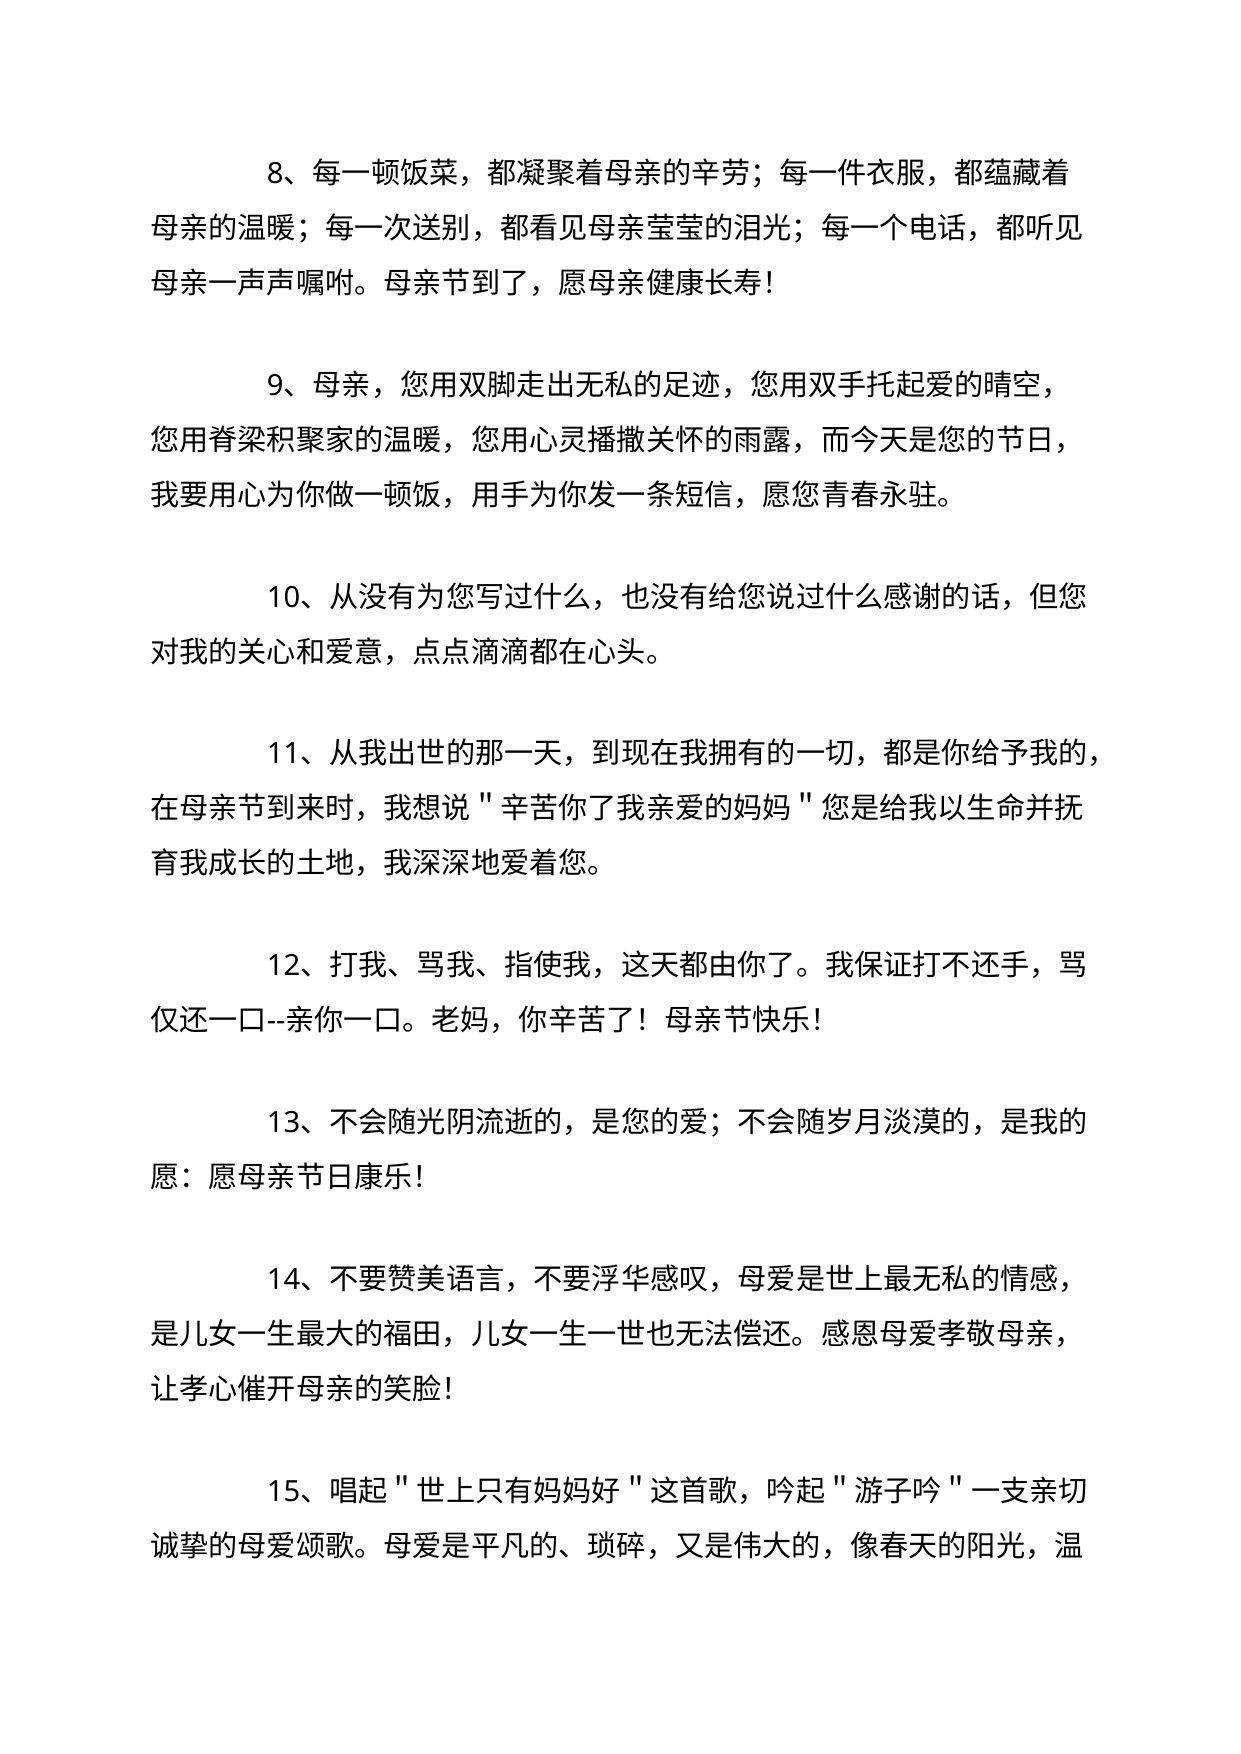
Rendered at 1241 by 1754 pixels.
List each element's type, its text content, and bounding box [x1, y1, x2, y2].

text 12、打我、骂我、指使我，这天都由你了。我保证打不还手，骂仅还一口--亲你一口。老妈，你辛苦了！母亲节快乐！ [150, 942, 1090, 1039]
text 10、从没有为您写过什么，也没有给您说过什么感谢的话，但您对我的关心和爱意，点点滴滴都在心头。 [150, 573, 1090, 671]
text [150, 1467, 1090, 1564]
text 9、母亲，您用双脚走出无私的足迹，您用双手托起爱的晴空，您用脊梁积聚家的温暖，您用心灵播撒关怀的雨露，而今天是您的节日，我要用心为你做一顿饭，用手为你发一条短信，愿您青春永驻。 [150, 362, 1090, 514]
text 8、每一顿饭菜，都凝聚着母亲的辛劳；每一件衣服，都蕴藏着母亲的温暖；每一次送别，都看见母亲莹莹的泪光；每一个电话，都听见母亲一声声嘱咐。母亲节到了，愿母亲健康长寿！ [150, 150, 1090, 302]
text 14、不要赞美语言，不要浮华感叹，母爱是世上最无私的情感，是儿女一生最大的福田，儿女一生一世也无法偿还。感恩母爱孝敬母亲，让孝心催开母亲的笑脸！ [150, 1256, 1090, 1408]
text 11、从我出世的那一天，到现在我拥有的一切，都是你给予我的，在母亲节到来时，我想说＂辛苦你了我亲爱的妈妈＂您是给我以生命并抚育我成长的土地，我深深地爱着您。 [150, 730, 1090, 882]
text 13、不会随光阴流逝的，是您的爱；不会随岁月淡漠的，是我的愿：愿母亲节日康乐！ [150, 1099, 1090, 1196]
